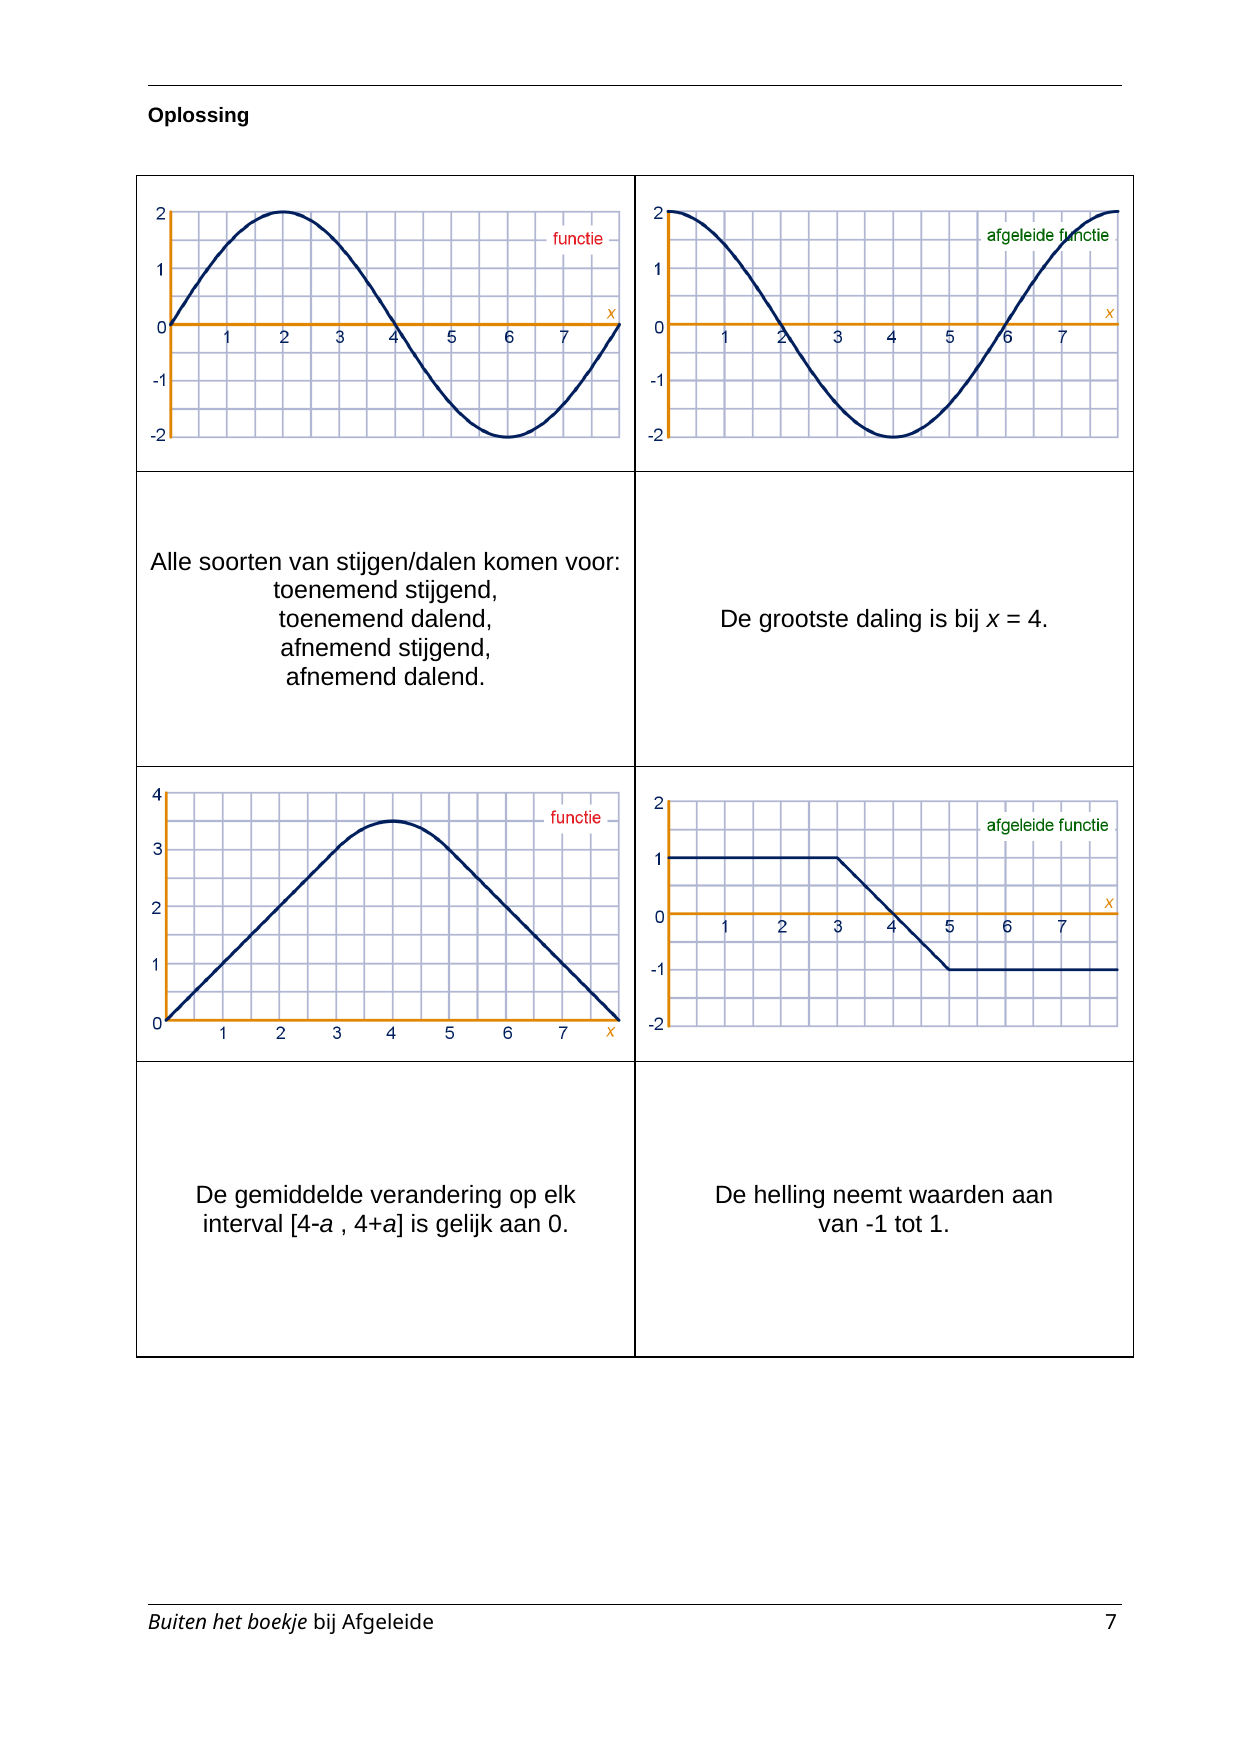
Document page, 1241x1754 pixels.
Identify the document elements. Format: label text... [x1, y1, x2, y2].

picture [149, 205, 622, 442]
table_cell Alle soorten van stijgen/dalen komen voor: toenemend stijgend, toenemend dalend, afnemend stijgend, afnemend dalend. [137, 472, 634, 766]
table_cell De helling neemt waarden aan van -1 tot 1. [636, 1062, 1133, 1356]
table_cell [636, 767, 1133, 1061]
table_header [636, 176, 1133, 471]
table_header [137, 176, 634, 471]
table_cell [137, 767, 634, 1061]
picture [149, 786, 622, 1042]
picture [647, 205, 1121, 442]
table_cell De grootste daling is bij x = 4. [636, 472, 1133, 766]
text Oplossing [148, 103, 1122, 127]
table_cell De gemiddelde verandering op elk interval [4a , 4+a] is gelijk aan 0. [137, 1062, 634, 1356]
picture [647, 795, 1121, 1032]
